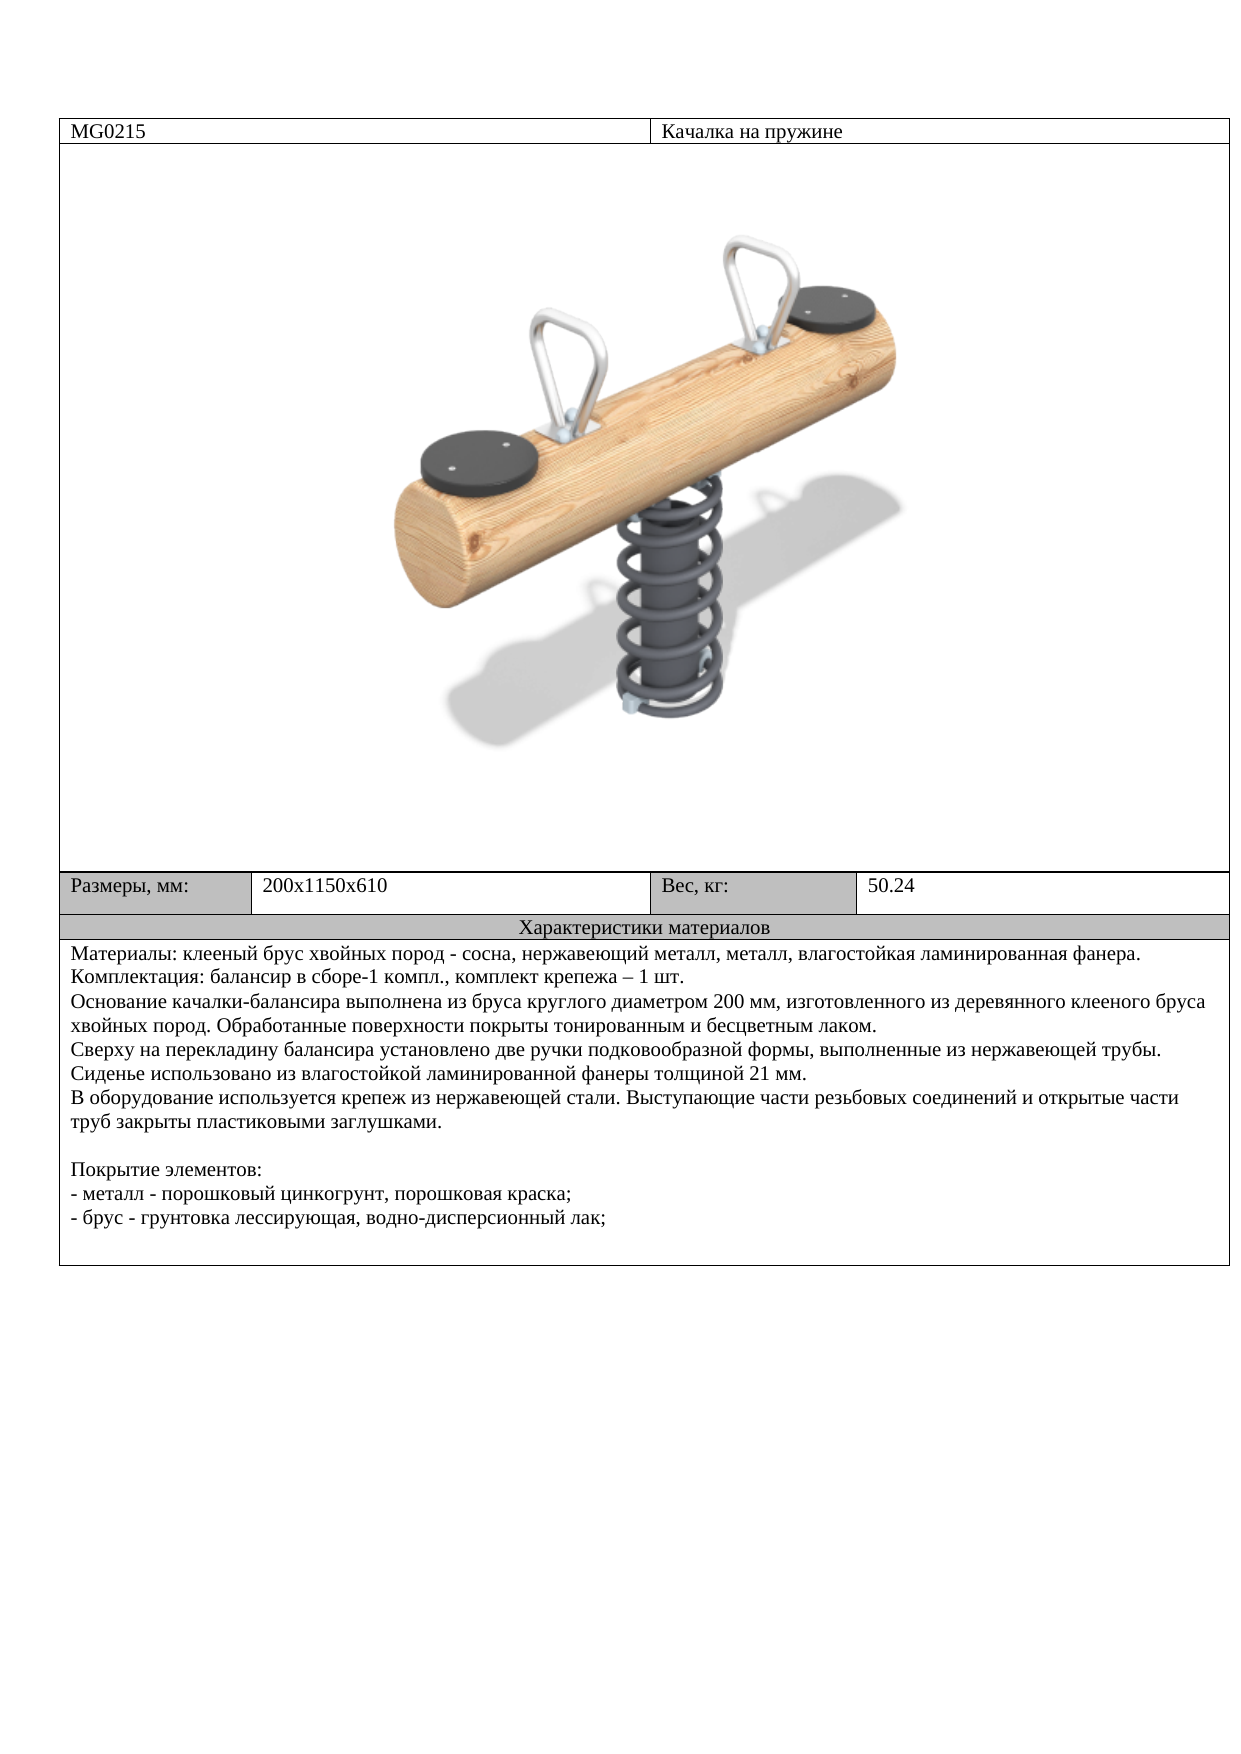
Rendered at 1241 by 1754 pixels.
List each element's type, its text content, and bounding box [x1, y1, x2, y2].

table_cell Характеристики материалов [60, 915, 1229, 939]
picture [116, 144, 1172, 848]
table_header MG0215 [60, 119, 650, 143]
table_cell 50.24 [857, 873, 1229, 914]
table_cell Размеры, мм: [60, 873, 251, 914]
table_cell [60, 144, 1229, 871]
table_cell 200x1150x610 [252, 873, 650, 914]
table_header Качалка на пружине [651, 119, 1229, 143]
table_cell Вес, кг: [651, 873, 856, 914]
table_cell Материалы: клееный брус хвойных пород - сосна, нержавеющий металл, металл, влагостойкая ламинированная фанера. Комплектация: балансир в сборе-1 компл., комплект крепежа – 1 шт. Основание качалки-балансира выполнена из бруса круглого диаметром 200 мм, изготовленного из деревянного клееного бруса хвойных пород. Обработанные поверхности покрыты тонированным и бесцветным лаком. Сверху на перекладину балансира установлено две ручки подковообразной формы, выполненные из нержавеющей трубы. Сиденье использовано из влагостойкой ламинированной фанеры толщиной 21 мм. В оборудование используется крепеж из нержавеющей стали. Выступающие части резьбовых соединений и открытые части труб закрыты пластиковыми заглушками. Покрытие элементов: - металл - порошковый цинкогрунт, порошковая краска; - брус - грунтовка лессирующая, водно-дисперсионный лак; [60, 940, 1229, 1264]
